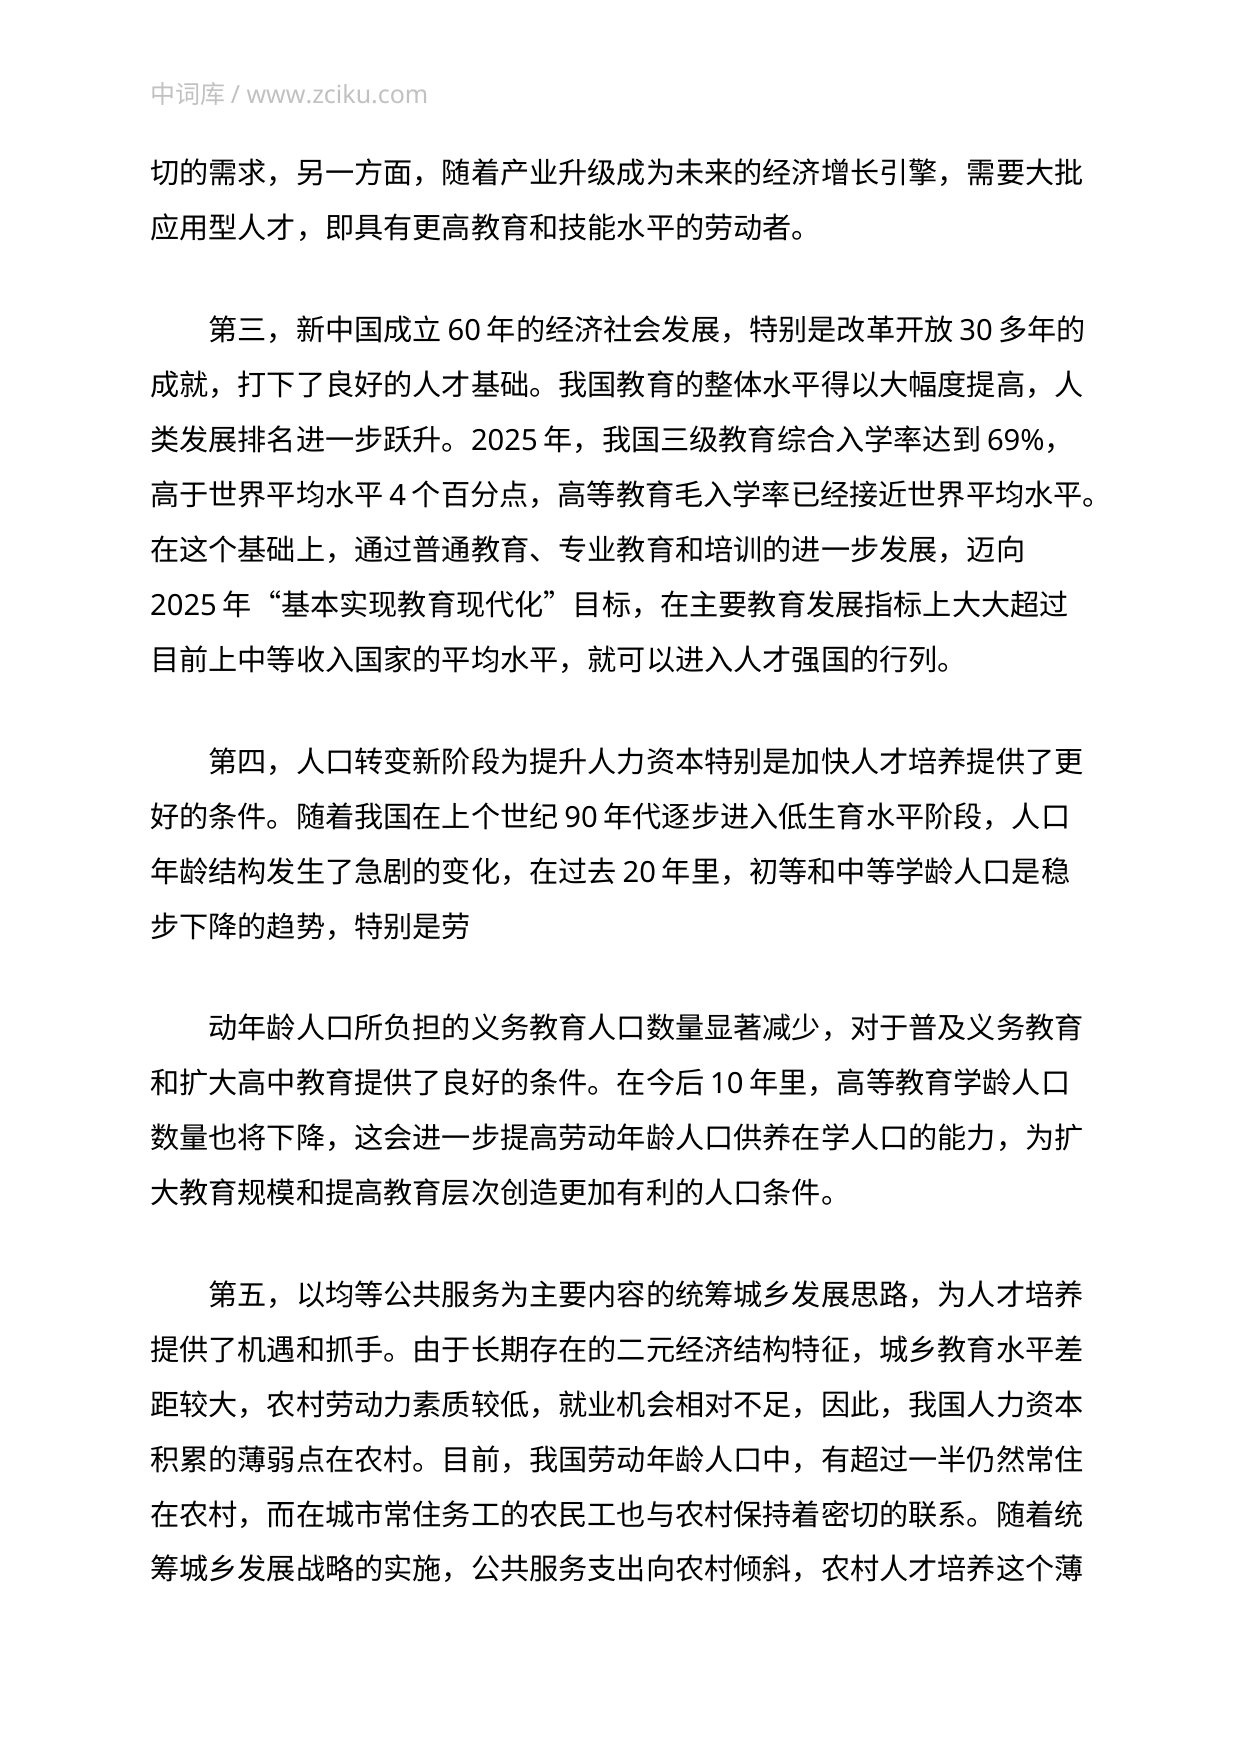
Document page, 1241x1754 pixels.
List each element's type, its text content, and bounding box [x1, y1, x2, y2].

text 第三，新中国成立60年的经济社会发展，特别是改革开放30多年的成就，打下了良好的人才基础。我国教育的整体水平得以大幅度提高，人类发展排名进一步跃升。2025年，我国三级教育综合入学率达到69%，高于世界平均水平4个百分点，高等教育毛入学率已经接近世界平均水平。在这个基础上，通过普通教育、专业教育和培训的进一步发展，迈向2025年“基本实现教育现代化”目标，在主要教育发展指标上大大超过目前上中等收入国家的平均水平，就可以进入人才强国的行列。 [150, 307, 1090, 679]
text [150, 150, 1090, 247]
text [150, 1271, 1090, 1588]
text 第四，人口转变新阶段为提升人力资本特别是加快人才培养提供了更好的条件。随着我国在上个世纪90年代逐步进入低生育水平阶段，人口年龄结构发生了急剧的变化，在过去20年里，初等和中等学龄人口是稳步下降的趋势，特别是劳 [150, 738, 1090, 945]
text 动年龄人口所负担的义务教育人口数量显著减少，对于普及义务教育和扩大高中教育提供了良好的条件。在今后10年里，高等教育学龄人口数量也将下降，这会进一步提高劳动年龄人口供养在学人口的能力，为扩大教育规模和提高教育层次创造更加有利的人口条件。 [150, 1005, 1090, 1212]
